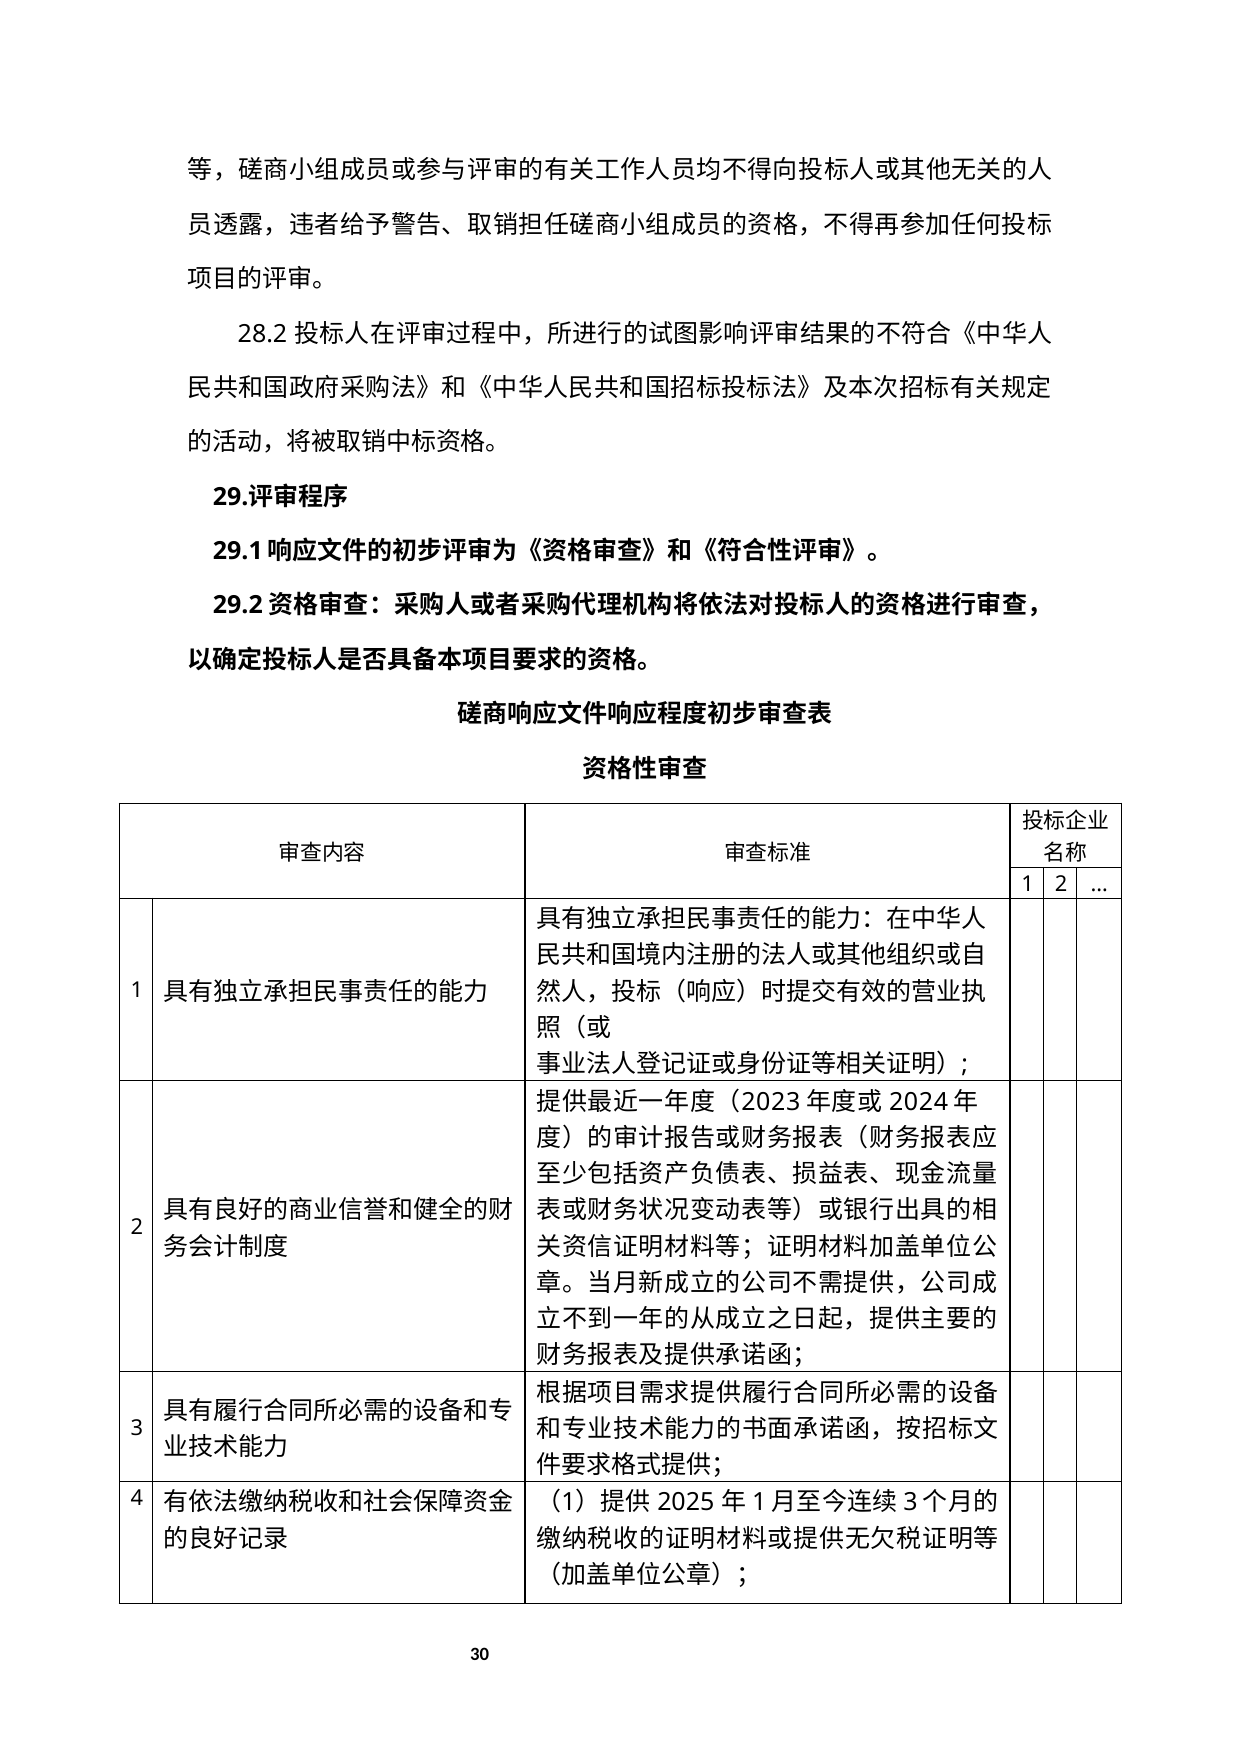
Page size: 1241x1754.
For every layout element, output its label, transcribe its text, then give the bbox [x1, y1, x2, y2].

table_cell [526, 1482, 1009, 1603]
table_cell [1077, 1372, 1121, 1481]
table_cell 2 [1044, 868, 1076, 898]
table_cell [1044, 1081, 1076, 1371]
table_cell [1011, 899, 1043, 1080]
table_cell 根据项目需求提供履行合同所必需的设备和专业技术能力的书面承诺函，按招标文件要求格式提供； [526, 1372, 1009, 1481]
table_cell [1077, 899, 1121, 1080]
table_cell [1044, 899, 1076, 1080]
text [187, 150, 1053, 295]
table_cell 具有良好的商业信誉和健全的财务会计制度 [153, 1081, 524, 1371]
table_cell … [1077, 868, 1121, 898]
text 29.1响应文件的初步评审为《资格审查》和《符合性评审》。 [187, 531, 1053, 567]
table_cell 具有独立承担民事责任的能力：在中华人民共和国境内注册的法人或其他组织或自然人，投标（响应）时提交有效的营业执照（或 事业法人登记证或身份证等相关证明）; [526, 899, 1009, 1080]
text 资格性审查 [187, 748, 1053, 784]
table_cell 3 [120, 1372, 152, 1481]
table_cell [1011, 1081, 1043, 1371]
table_cell [1044, 1372, 1076, 1481]
table_cell [1077, 1482, 1121, 1603]
table_cell 具有履行合同所必需的设备和专业技术能力 [153, 1372, 524, 1481]
table_header 投标企业名称 [1011, 804, 1121, 867]
table_header 审查标准 [526, 804, 1009, 898]
table_cell [1011, 1482, 1043, 1603]
text 29.2资格审查：采购人或者采购代理机构将依法对投标人的资格进行审查，以确定投标人是否具备本项目要求的资格。 [187, 585, 1053, 676]
table_cell [1077, 1081, 1121, 1371]
table_cell [1011, 1372, 1043, 1481]
table_header 审查内容 [120, 804, 524, 898]
table_cell 2 [120, 1081, 152, 1371]
table_cell [1044, 1482, 1076, 1603]
table_cell 1 [1011, 868, 1043, 898]
table_cell 有依法缴纳税收和社会保障资金的良好记录 [153, 1482, 524, 1603]
text 29.评审程序 [187, 476, 1053, 512]
text 磋商响应文件响应程度初步审查表 [187, 694, 1053, 730]
table_cell 4 [120, 1482, 152, 1603]
table_cell 具有独立承担民事责任的能力 [153, 899, 524, 1080]
table_cell 1 [120, 899, 152, 1080]
table_cell 提供最近一年度（2023年度或 2024年 度）的审计报告或财务报表（财务报表应至少包括资产负债表、损益表、现金流量表或财务状况变动表等）或银行出具的相关资信证明材料等；证明材料加盖单位公章。当月新成立的公司不需提供，公司成立不到一年的从成立之日起，提供主要的财务报表及提供承诺函； [526, 1081, 1009, 1371]
text 28.2 投标人在评审过程中，所进行的试图影响评审结果的不符合《中华人民共和国政府采购法》和《中华人民共和国招标投标法》及本次招标有关规定的活动，将被取销中标资格。 [187, 313, 1053, 458]
